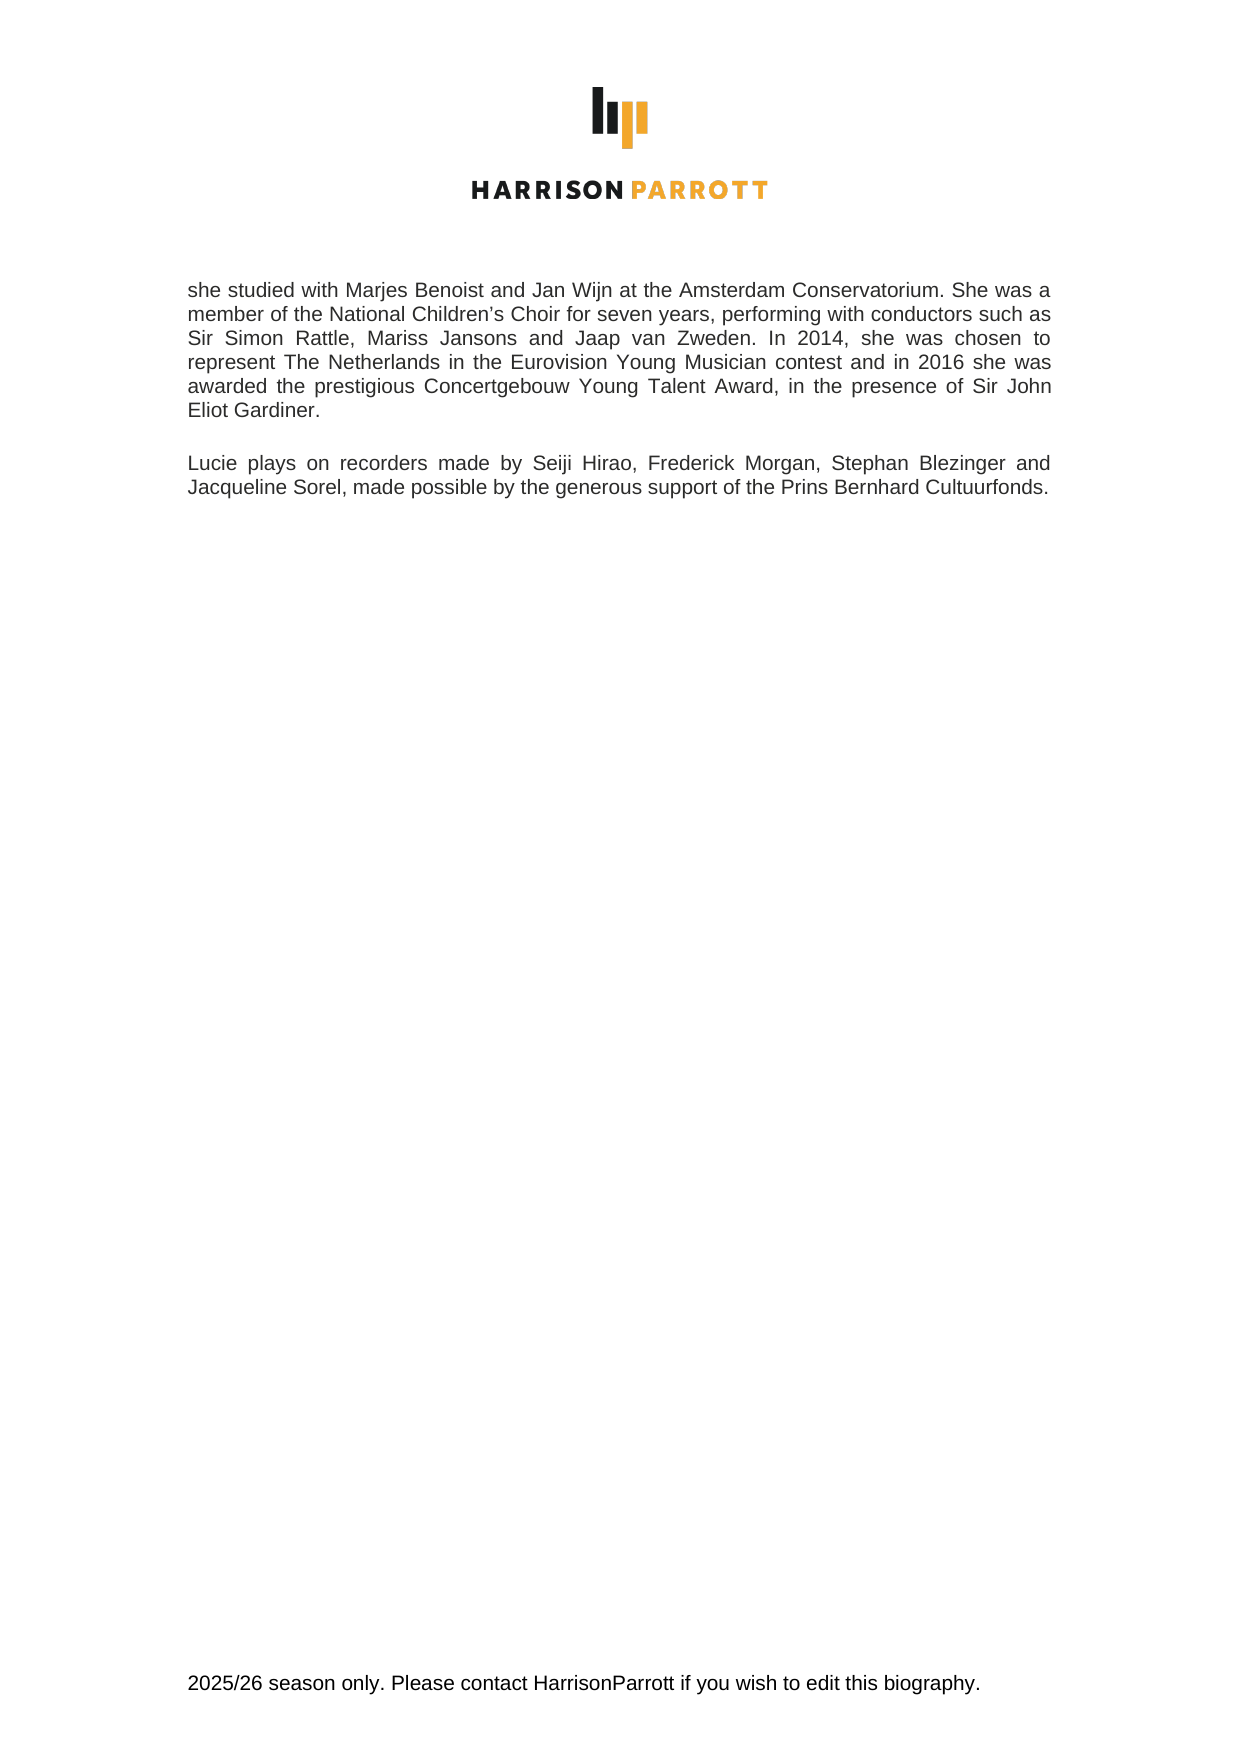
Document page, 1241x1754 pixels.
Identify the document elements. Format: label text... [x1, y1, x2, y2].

text Lucie plays on recorders made by Seiji Hirao, Frederick Morgan, Stephan Blezinger and Jacqueline Sorel, made possible by the generous support of the Prins Bernhard Cultuurfonds. [187, 451, 1053, 499]
picture [472, 87, 768, 199]
